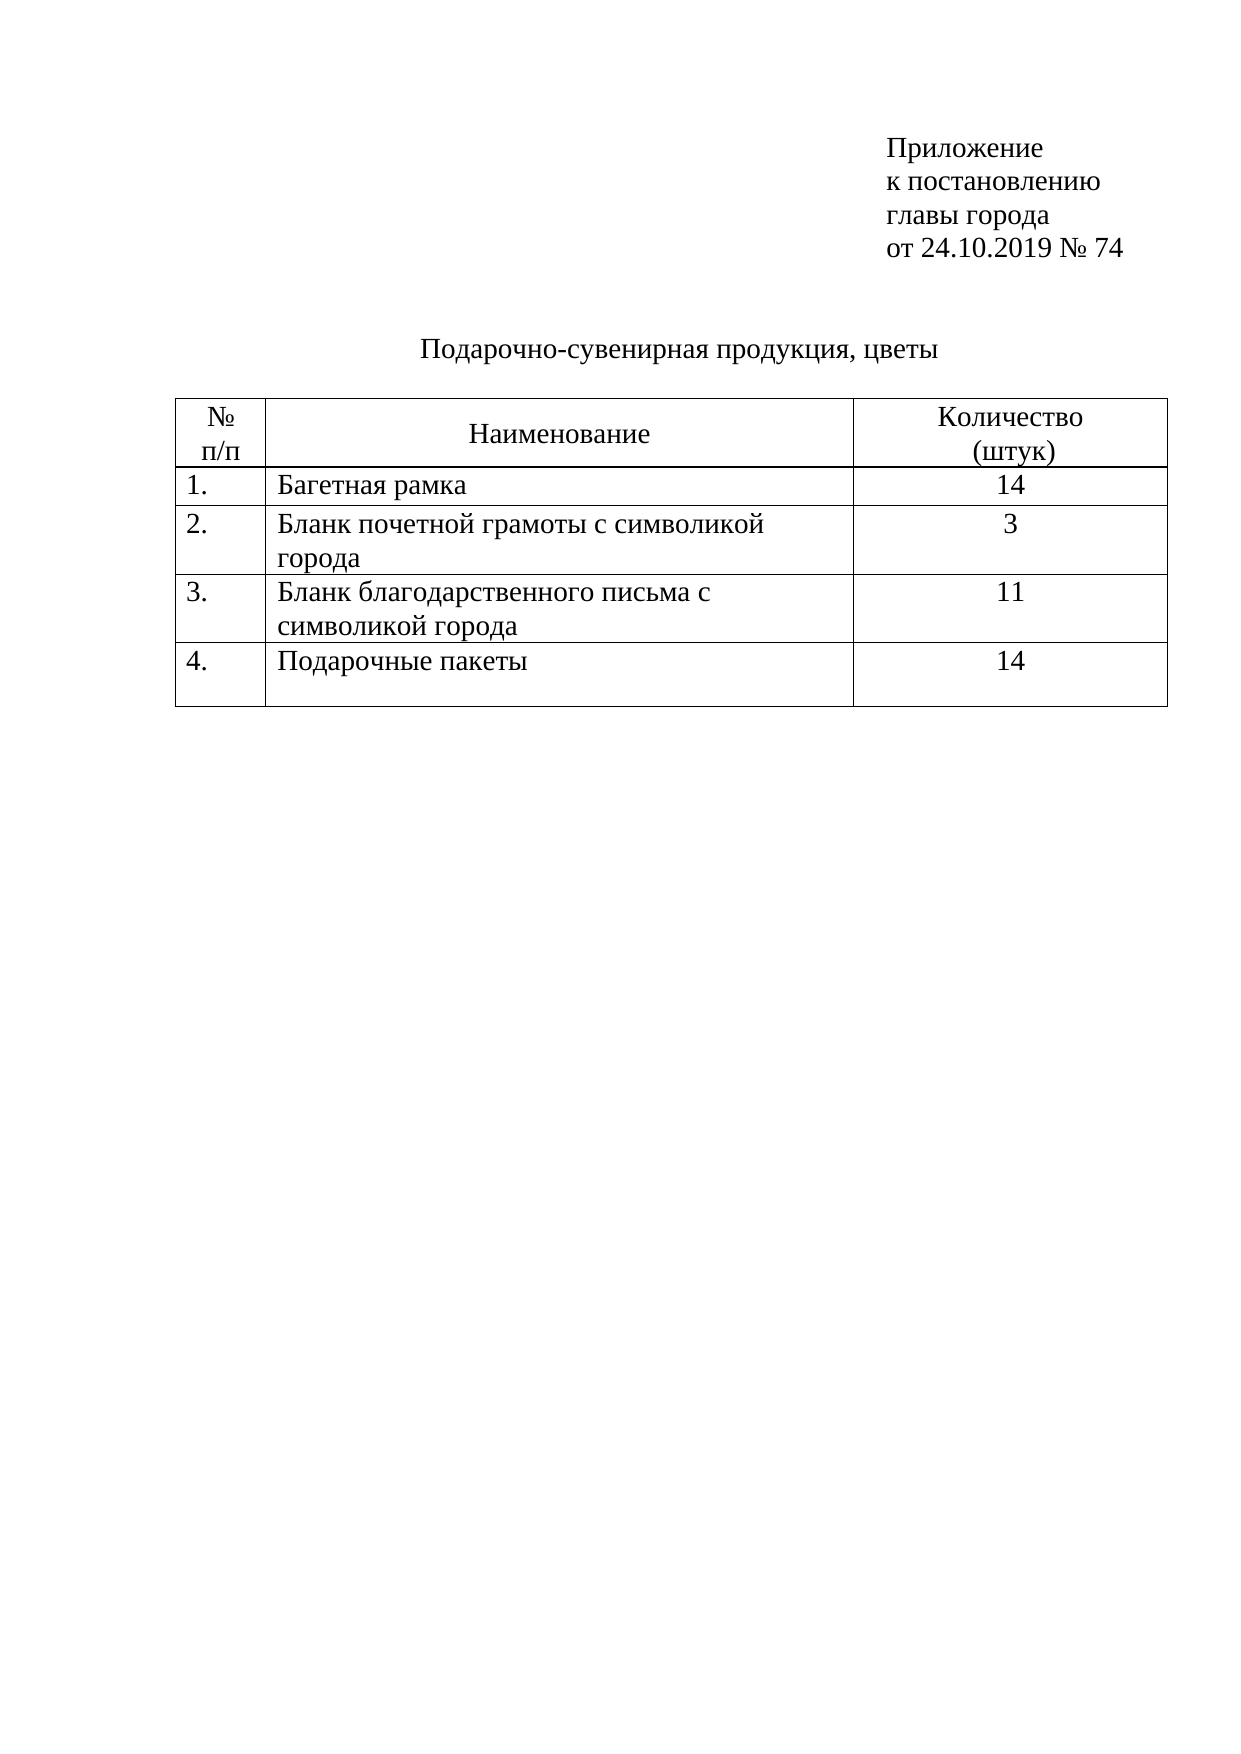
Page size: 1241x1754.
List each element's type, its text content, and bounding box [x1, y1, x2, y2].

table_cell Бланк почетной грамоты с символикой города [266, 506, 853, 573]
table_header Наименование [266, 399, 853, 466]
text от 24.10.2019 № 74 [702, 231, 1181, 264]
text главы города [702, 197, 1181, 231]
text Приложение [702, 130, 1179, 163]
table_cell [176, 506, 265, 573]
table_cell 3 [854, 506, 1167, 573]
table_cell [176, 643, 265, 706]
table_header № п/п [176, 399, 265, 466]
text к постановлению [702, 163, 1181, 197]
table_cell 14 [854, 468, 1167, 505]
table_cell Багетная рамка [266, 468, 853, 505]
table_cell 14 [854, 643, 1167, 706]
table_cell [176, 575, 265, 642]
table_cell Бланк благодарственного письма с символикой города [266, 575, 853, 642]
table_cell [176, 468, 265, 505]
table_header Количество (штук) [854, 399, 1167, 466]
table_cell 11 [854, 575, 1167, 642]
table_cell Подарочные пакеты [266, 643, 853, 706]
text Подарочно-сувенирная продукция, цветы [177, 331, 1181, 365]
